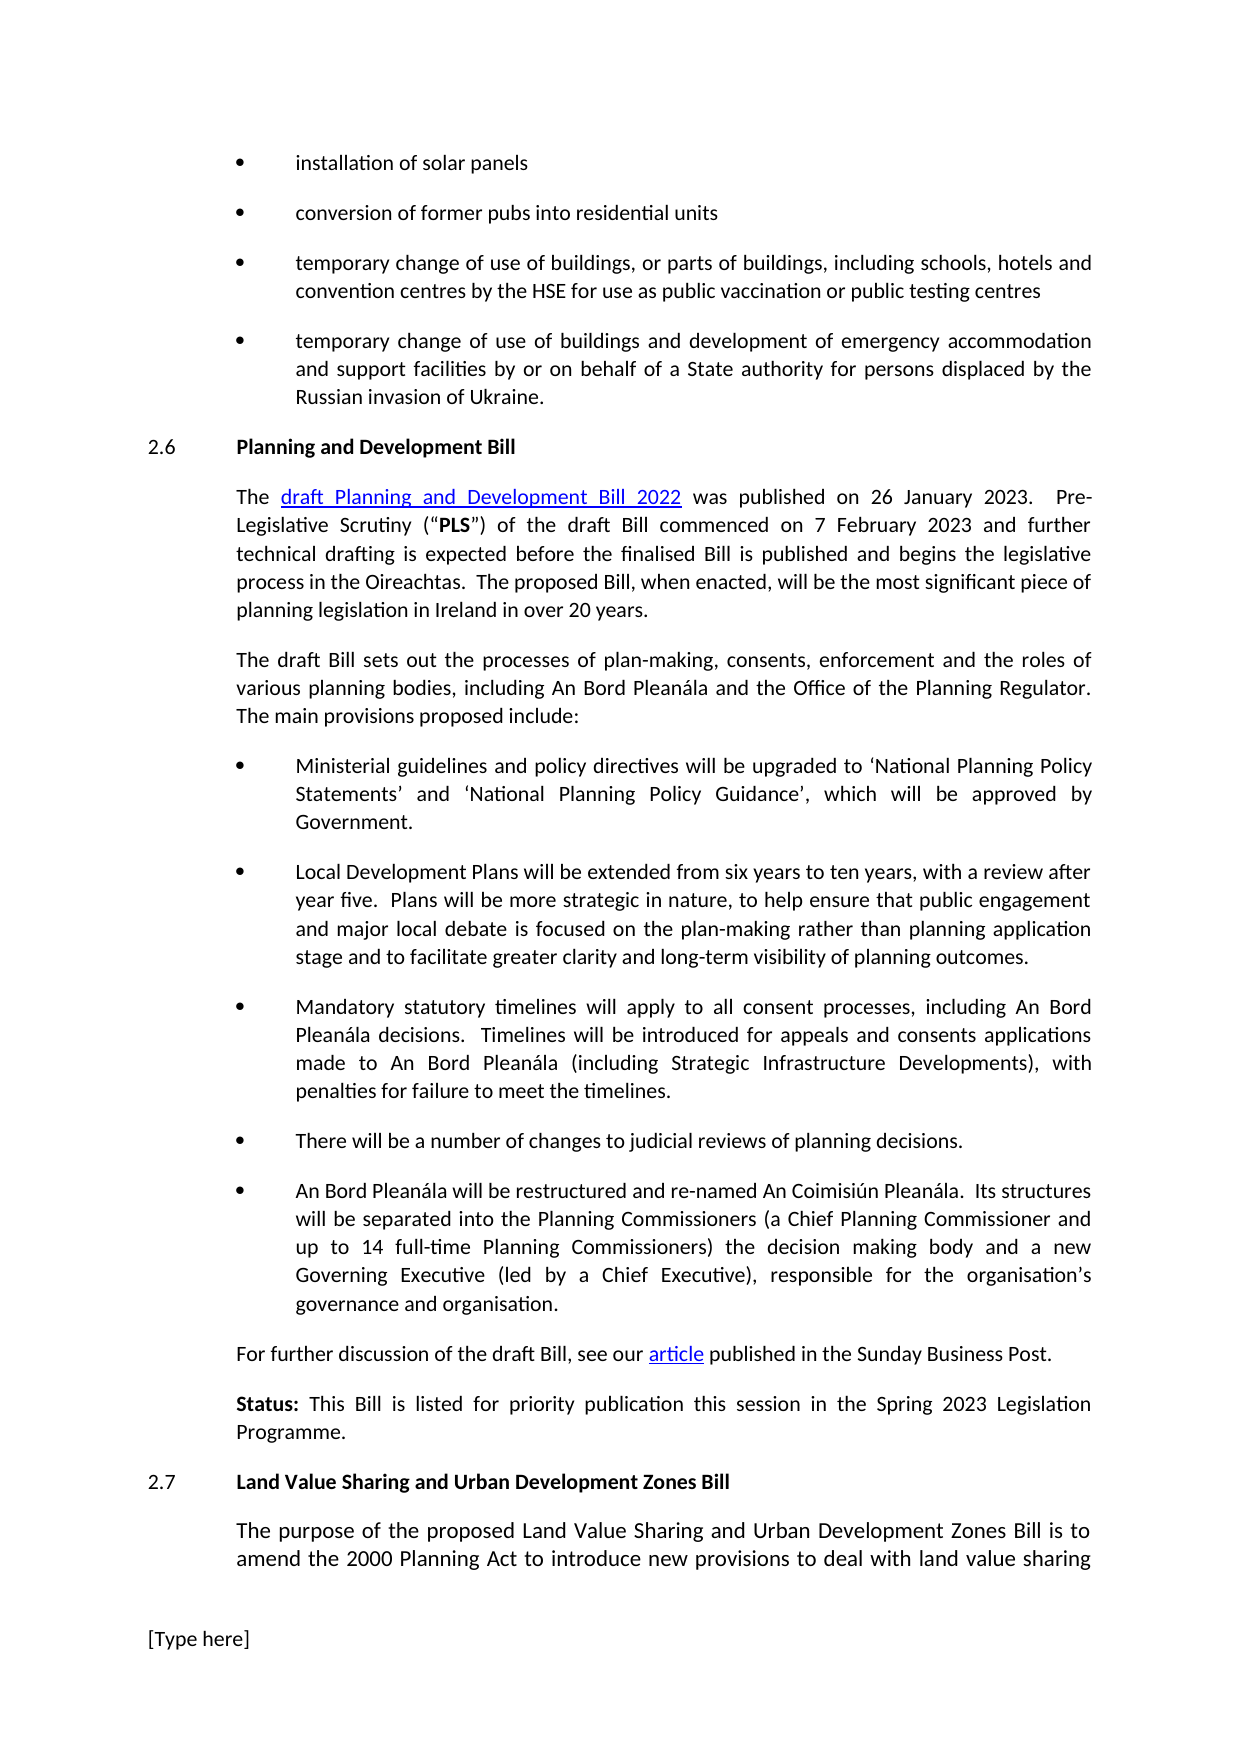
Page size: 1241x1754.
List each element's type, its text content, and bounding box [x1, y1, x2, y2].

text installation of solar panels [236, 148, 1092, 176]
text Local Development Plans will be extended from six years to ten years, with a review after year five. Plans will be more strategic in nature, to help ensure that public engagement and major local debate is focused on the plan-making rather than planning application stage and to facilitate greater clarity and long-term visibility of planning outcomes. [236, 857, 1092, 969]
text conversion of former pubs into residential units [236, 198, 1092, 226]
text The draft Bill sets out the processes of plan-making, consents, enforcement and the roles of various planning bodies, including An Bord Pleanála and the Office of the Planning Regulator. The main provisions proposed include: [236, 644, 1092, 729]
text For further discussion of the draft Bill, see our article published in the Sunday Business Post. [236, 1338, 1092, 1366]
text There will be a number of changes to judicial reviews of planning decisions. [236, 1126, 1092, 1154]
text Status: This Bill is listed for priority publication this session in the Spring 2023 Legislation Programme. [236, 1388, 1092, 1444]
text temporary change of use of buildings and development of emergency accommodation and support facilities by or on behalf of a State authority for persons displaced by the Russian invasion of Ukraine. [236, 326, 1092, 410]
text Planning and Development Bill [148, 432, 1092, 460]
text An Bord Pleanála will be restructured and re-named An Coimisiún Pleanála. Its structures will be separated into the Planning Commissioners (a Chief Planning Commissioner and up to 14 full-time Planning Commissioners) the decision making body and a new Governing Executive (led by a Chief Executive), responsible for the organisation’s governance and organisation. [236, 1176, 1092, 1316]
text temporary change of use of buildings, or parts of buildings, including schools, hotels and convention centres by the HSE for use as public vaccination or public testing centres [236, 248, 1092, 304]
text The draft Planning and Development Bill 2022 was published on 26 January 2023. Pre-Legislative Scrutiny (“PLS”) of the draft Bill commenced on 7 February 2023 and further technical drafting is expected before the finalised Bill is published and begins the legislative process in the Oireachtas. The proposed Bill, when enacted, will be the most significant piece of planning legislation in Ireland in over 20 years. [236, 482, 1092, 623]
text Ministerial guidelines and policy directives will be upgraded to ‘National Planning Policy Statements’ and ‘National Planning Policy Guidance’, which will be approved by Government. [236, 751, 1092, 835]
text Land Value Sharing and Urban Development Zones Bill [148, 1466, 1092, 1494]
text Mandatory statutory timelines will apply to all consent processes, including An Bord Pleanála decisions. Timelines will be introduced for appeals and consents applications made to An Bord Pleanála (including Strategic Infrastructure Developments), with penalties for failure to meet the timelines. [236, 991, 1092, 1104]
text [236, 1516, 1092, 1572]
